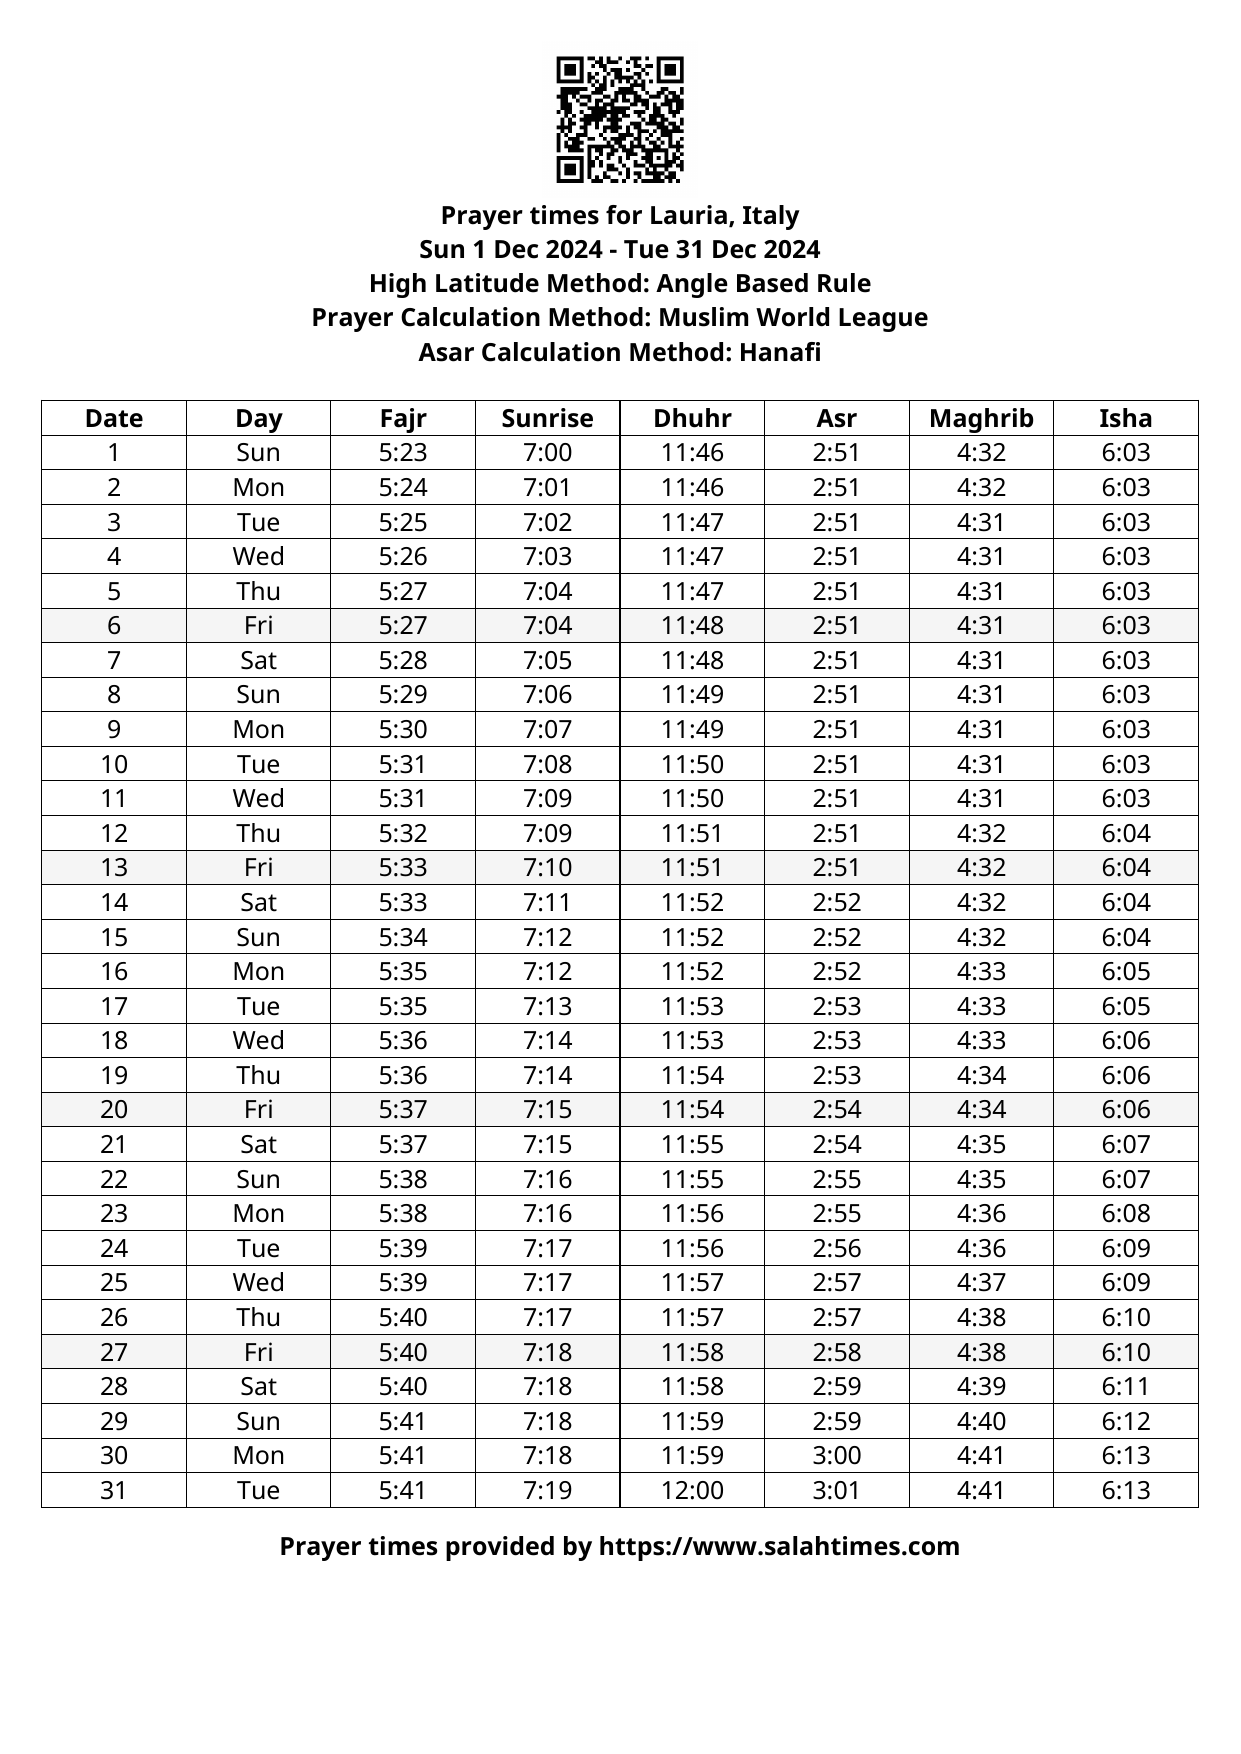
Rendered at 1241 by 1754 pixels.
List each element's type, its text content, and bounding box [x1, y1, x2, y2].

table_cell 4:40 [910, 1404, 1053, 1437]
table_cell 6:05 [1054, 954, 1198, 988]
table_cell 11:53 [621, 989, 764, 1022]
table_cell 5:29 [331, 678, 475, 711]
table_cell Sat [187, 885, 330, 919]
table_cell 4:33 [910, 989, 1053, 1022]
table_cell 6:11 [1054, 1369, 1198, 1403]
table_cell 11:58 [621, 1335, 764, 1368]
table_cell Sun [187, 920, 330, 953]
table_cell 4:37 [910, 1266, 1053, 1299]
table_cell 2:56 [765, 1231, 909, 1264]
table_cell Sat [187, 643, 330, 677]
table_cell Mon [187, 712, 330, 746]
table_cell 11:50 [621, 747, 764, 780]
table_cell Thu [187, 1300, 330, 1334]
table_cell Thu [187, 574, 330, 607]
table_cell 5:36 [331, 1024, 475, 1057]
table_cell 2:52 [765, 885, 909, 919]
table_cell 2:52 [765, 920, 909, 953]
table_cell 6:03 [1054, 712, 1198, 746]
table_cell 11:52 [621, 954, 764, 988]
table_cell 2:52 [765, 954, 909, 988]
table_header Date [42, 401, 186, 434]
table_cell 11:47 [621, 574, 764, 607]
table_cell 7:12 [476, 920, 619, 953]
table_cell 6:06 [1054, 1024, 1198, 1057]
table_cell 7:13 [476, 989, 619, 1022]
table_cell 6:03 [1054, 609, 1198, 642]
table_cell 11:58 [621, 1369, 764, 1403]
table_cell 4:33 [910, 1024, 1053, 1057]
table_cell 7:15 [476, 1127, 619, 1161]
table_cell Wed [187, 1266, 330, 1299]
table_cell 5:28 [331, 643, 475, 677]
table_cell 7:14 [476, 1024, 619, 1057]
table_cell 5:35 [331, 954, 475, 988]
table_cell Thu [187, 1058, 330, 1092]
table_cell 6:06 [1054, 1093, 1198, 1126]
table_cell 11:54 [621, 1058, 764, 1092]
table_cell 5:35 [331, 989, 475, 1022]
table_cell 6:06 [1054, 1058, 1198, 1092]
table_cell Mon [187, 1196, 330, 1230]
table_cell 11:48 [621, 643, 764, 677]
table_cell 2:51 [765, 712, 909, 746]
table_cell 6:07 [1054, 1162, 1198, 1195]
table_cell 2:59 [765, 1369, 909, 1403]
table_cell 2:51 [765, 678, 909, 711]
table_cell 7:09 [476, 816, 619, 849]
table_cell 7:17 [476, 1231, 619, 1264]
table_cell 2:51 [765, 609, 909, 642]
table_cell 7:16 [476, 1196, 619, 1230]
table_cell Fri [187, 609, 330, 642]
table_cell 3:01 [765, 1473, 909, 1507]
table_cell 11:49 [621, 712, 764, 746]
table_cell 11:54 [621, 1093, 764, 1126]
table_cell 6:12 [1054, 1404, 1198, 1437]
table_cell 7:07 [476, 712, 619, 746]
table_cell 4:32 [910, 885, 1053, 919]
table_cell 6:10 [1054, 1300, 1198, 1334]
table_cell 7:18 [476, 1404, 619, 1437]
table_cell 26 [42, 1300, 186, 1334]
table_cell Tue [187, 747, 330, 780]
table_cell 15 [42, 920, 186, 953]
table_cell 5:39 [331, 1266, 475, 1299]
table_cell 5:33 [331, 885, 475, 919]
table_cell 7:19 [476, 1473, 619, 1507]
table_cell 4:32 [910, 436, 1053, 469]
table_cell 5:23 [331, 436, 475, 469]
text High Latitude Method: Angle Based Rule [42, 266, 1198, 300]
table_cell 5:40 [331, 1335, 475, 1368]
table_cell 4:41 [910, 1473, 1053, 1507]
table_cell 3 [42, 505, 186, 538]
text Prayer times for Lauria, Italy [42, 198, 1198, 232]
table_cell 7:17 [476, 1266, 619, 1299]
table_cell 11:51 [621, 851, 764, 884]
table_cell 6:04 [1054, 851, 1198, 884]
table_cell 5:37 [331, 1127, 475, 1161]
table_cell 2:51 [765, 851, 909, 884]
table_cell 7:16 [476, 1162, 619, 1195]
table_cell Wed [187, 539, 330, 573]
table_cell 30 [42, 1439, 186, 1472]
table_cell Tue [187, 1231, 330, 1264]
table_cell 6:09 [1054, 1266, 1198, 1299]
text Prayer times provided by https://www.salahtimes.com [42, 1528, 1198, 1563]
table_cell 5:33 [331, 851, 475, 884]
table_cell 2:51 [765, 505, 909, 538]
table_cell 6:03 [1054, 470, 1198, 504]
table_cell 2:51 [765, 816, 909, 849]
table_cell 11:49 [621, 678, 764, 711]
table_cell 11:57 [621, 1300, 764, 1334]
table_cell 28 [42, 1369, 186, 1403]
table_cell 11:47 [621, 505, 764, 538]
table_cell 5:40 [331, 1369, 475, 1403]
table_cell 5:27 [331, 609, 475, 642]
table_cell 11:55 [621, 1162, 764, 1195]
table_cell 4:36 [910, 1196, 1053, 1230]
table_cell 6:04 [1054, 920, 1198, 953]
table_cell 2:53 [765, 1058, 909, 1092]
table_cell Fri [187, 851, 330, 884]
table_cell Sun [187, 1404, 330, 1437]
table_cell 4:31 [910, 712, 1053, 746]
text Asar Calculation Method: Hanafi [42, 334, 1198, 368]
text Prayer Calculation Method: Muslim World League [42, 300, 1198, 334]
table_cell 10 [42, 747, 186, 780]
table_cell Sun [187, 1162, 330, 1195]
table_cell 7:00 [476, 436, 619, 469]
table_cell 6:07 [1054, 1127, 1198, 1161]
table_cell 4:31 [910, 505, 1053, 538]
table_cell 6:03 [1054, 574, 1198, 607]
table_cell 4:32 [910, 851, 1053, 884]
table_cell 5:38 [331, 1196, 475, 1230]
table_cell 25 [42, 1266, 186, 1299]
table_cell 5:25 [331, 505, 475, 538]
table_cell 7:11 [476, 885, 619, 919]
table_cell 7:09 [476, 781, 619, 815]
table_cell 11:51 [621, 816, 764, 849]
table_header Dhuhr [621, 401, 764, 434]
table_cell 6:04 [1054, 885, 1198, 919]
table_cell 4:31 [910, 539, 1053, 573]
table_cell 21 [42, 1127, 186, 1161]
table_cell Thu [187, 816, 330, 849]
table_cell 19 [42, 1058, 186, 1092]
table_cell 2:51 [765, 574, 909, 607]
table_cell 2 [42, 470, 186, 504]
table_cell 11:48 [621, 609, 764, 642]
table_cell 4:32 [910, 920, 1053, 953]
table_cell 7:04 [476, 574, 619, 607]
table_cell 4:31 [910, 678, 1053, 711]
table_cell 31 [42, 1473, 186, 1507]
table_cell 22 [42, 1162, 186, 1195]
table_cell 11:50 [621, 781, 764, 815]
table_cell 5:30 [331, 712, 475, 746]
table_cell 5 [42, 574, 186, 607]
table_cell 11:52 [621, 920, 764, 953]
table_cell 7:17 [476, 1300, 619, 1334]
table_cell Tue [187, 1473, 330, 1507]
table_cell 2:51 [765, 747, 909, 780]
table_cell 4:31 [910, 643, 1053, 677]
table_cell 11:53 [621, 1024, 764, 1057]
table_cell 4:31 [910, 609, 1053, 642]
table_cell 24 [42, 1231, 186, 1264]
table_cell 5:24 [331, 470, 475, 504]
table_cell 11:46 [621, 470, 764, 504]
table_cell 18 [42, 1024, 186, 1057]
table_cell 2:58 [765, 1335, 909, 1368]
table_cell 6 [42, 609, 186, 642]
table_cell 6:08 [1054, 1196, 1198, 1230]
table_cell 29 [42, 1404, 186, 1437]
table_cell 6:04 [1054, 816, 1198, 849]
table_cell 4:31 [910, 781, 1053, 815]
table_cell 7:02 [476, 505, 619, 538]
table_cell 6:10 [1054, 1335, 1198, 1368]
table_cell 4:33 [910, 954, 1053, 988]
table_cell 5:40 [331, 1300, 475, 1334]
table_cell 11:52 [621, 885, 764, 919]
table_cell 4:39 [910, 1369, 1053, 1403]
table_cell 6:05 [1054, 989, 1198, 1022]
table_header Fajr [331, 401, 475, 434]
table_cell 4:31 [910, 747, 1053, 780]
table_cell 7:18 [476, 1369, 619, 1403]
table_cell 4:35 [910, 1127, 1053, 1161]
table_cell 5:26 [331, 539, 475, 573]
table_cell Tue [187, 989, 330, 1022]
table_cell 2:57 [765, 1300, 909, 1334]
table_cell 4:38 [910, 1300, 1053, 1334]
table_cell Mon [187, 954, 330, 988]
table_cell 5:27 [331, 574, 475, 607]
table_cell 4:34 [910, 1093, 1053, 1126]
table_cell 11:59 [621, 1439, 764, 1472]
table_cell 2:53 [765, 989, 909, 1022]
table_cell 9 [42, 712, 186, 746]
table_cell 4:34 [910, 1058, 1053, 1092]
table_cell Tue [187, 505, 330, 538]
table_cell 6:03 [1054, 539, 1198, 573]
table_header Day [187, 401, 330, 434]
table_cell 5:41 [331, 1439, 475, 1472]
table_cell 7:18 [476, 1439, 619, 1472]
table_cell 5:34 [331, 920, 475, 953]
table_cell 2:54 [765, 1127, 909, 1161]
table_cell 12:00 [621, 1473, 764, 1507]
table_cell Wed [187, 781, 330, 815]
table_cell Sat [187, 1369, 330, 1403]
table_cell 14 [42, 885, 186, 919]
table_cell 4:38 [910, 1335, 1053, 1368]
table_cell 27 [42, 1335, 186, 1368]
table_cell 2:59 [765, 1404, 909, 1437]
table_cell 2:51 [765, 436, 909, 469]
table_cell 6:03 [1054, 505, 1198, 538]
table_cell 4:35 [910, 1162, 1053, 1195]
table_cell 11:55 [621, 1127, 764, 1161]
table_cell 3:00 [765, 1439, 909, 1472]
table_cell 11:46 [621, 436, 764, 469]
table_cell 7 [42, 643, 186, 677]
table_cell 2:51 [765, 643, 909, 677]
table_cell 11 [42, 781, 186, 815]
table_cell 11:59 [621, 1404, 764, 1437]
table_cell 5:36 [331, 1058, 475, 1092]
table_cell 20 [42, 1093, 186, 1126]
table_cell 6:09 [1054, 1231, 1198, 1264]
table_cell 4:41 [910, 1439, 1053, 1472]
table_header Maghrib [910, 401, 1053, 434]
table_cell 6:03 [1054, 643, 1198, 677]
table_cell Wed [187, 1024, 330, 1057]
table_cell 23 [42, 1196, 186, 1230]
table_cell 11:56 [621, 1231, 764, 1264]
table_cell Sun [187, 678, 330, 711]
table_cell 11:47 [621, 539, 764, 573]
table_cell 7:18 [476, 1335, 619, 1368]
table_cell 5:31 [331, 781, 475, 815]
table_cell 5:41 [331, 1404, 475, 1437]
table_cell 7:10 [476, 851, 619, 884]
table_cell 7:14 [476, 1058, 619, 1092]
table_cell 7:15 [476, 1093, 619, 1126]
table_cell 4:32 [910, 470, 1053, 504]
table_cell Mon [187, 1439, 330, 1472]
table_cell 4:31 [910, 574, 1053, 607]
table_cell 6:03 [1054, 436, 1198, 469]
table_cell Sun [187, 436, 330, 469]
table_cell Fri [187, 1093, 330, 1126]
table_cell 16 [42, 954, 186, 988]
table_cell 1 [42, 436, 186, 469]
table_cell Fri [187, 1335, 330, 1368]
table_header Isha [1054, 401, 1198, 434]
table_cell 4 [42, 539, 186, 573]
table_cell 12 [42, 816, 186, 849]
table_cell 11:56 [621, 1196, 764, 1230]
table_cell 6:03 [1054, 678, 1198, 711]
table_cell Sat [187, 1127, 330, 1161]
table_cell 5:31 [331, 747, 475, 780]
table_cell 4:32 [910, 816, 1053, 849]
table_cell 2:51 [765, 781, 909, 815]
table_cell 7:12 [476, 954, 619, 988]
table_cell 13 [42, 851, 186, 884]
table_header Sunrise [476, 401, 619, 434]
table_cell 6:03 [1054, 747, 1198, 780]
table_cell 5:32 [331, 816, 475, 849]
table_cell 6:13 [1054, 1473, 1198, 1507]
table_cell Mon [187, 470, 330, 504]
table_cell 2:51 [765, 539, 909, 573]
table_cell 17 [42, 989, 186, 1022]
table_cell 5:37 [331, 1093, 475, 1126]
table_cell 2:55 [765, 1162, 909, 1195]
table_cell 2:51 [765, 470, 909, 504]
table_cell 6:03 [1054, 781, 1198, 815]
table_cell 7:08 [476, 747, 619, 780]
table_cell 2:54 [765, 1093, 909, 1126]
table_cell 2:57 [765, 1266, 909, 1299]
table_cell 8 [42, 678, 186, 711]
table_cell 7:01 [476, 470, 619, 504]
table_cell 2:53 [765, 1024, 909, 1057]
table_cell 4:36 [910, 1231, 1053, 1264]
table_cell 5:41 [331, 1473, 475, 1507]
table_cell 7:05 [476, 643, 619, 677]
table_cell 5:39 [331, 1231, 475, 1264]
table_cell 2:55 [765, 1196, 909, 1230]
table_cell 7:04 [476, 609, 619, 642]
picture [542, 41, 699, 198]
table_cell 5:38 [331, 1162, 475, 1195]
table_cell 7:03 [476, 539, 619, 573]
table_cell 7:06 [476, 678, 619, 711]
text Sun 1 Dec 2024 - Tue 31 Dec 2024 [42, 232, 1198, 266]
table_cell 11:57 [621, 1266, 764, 1299]
table_header Asr [765, 401, 909, 434]
table_cell 6:13 [1054, 1439, 1198, 1472]
